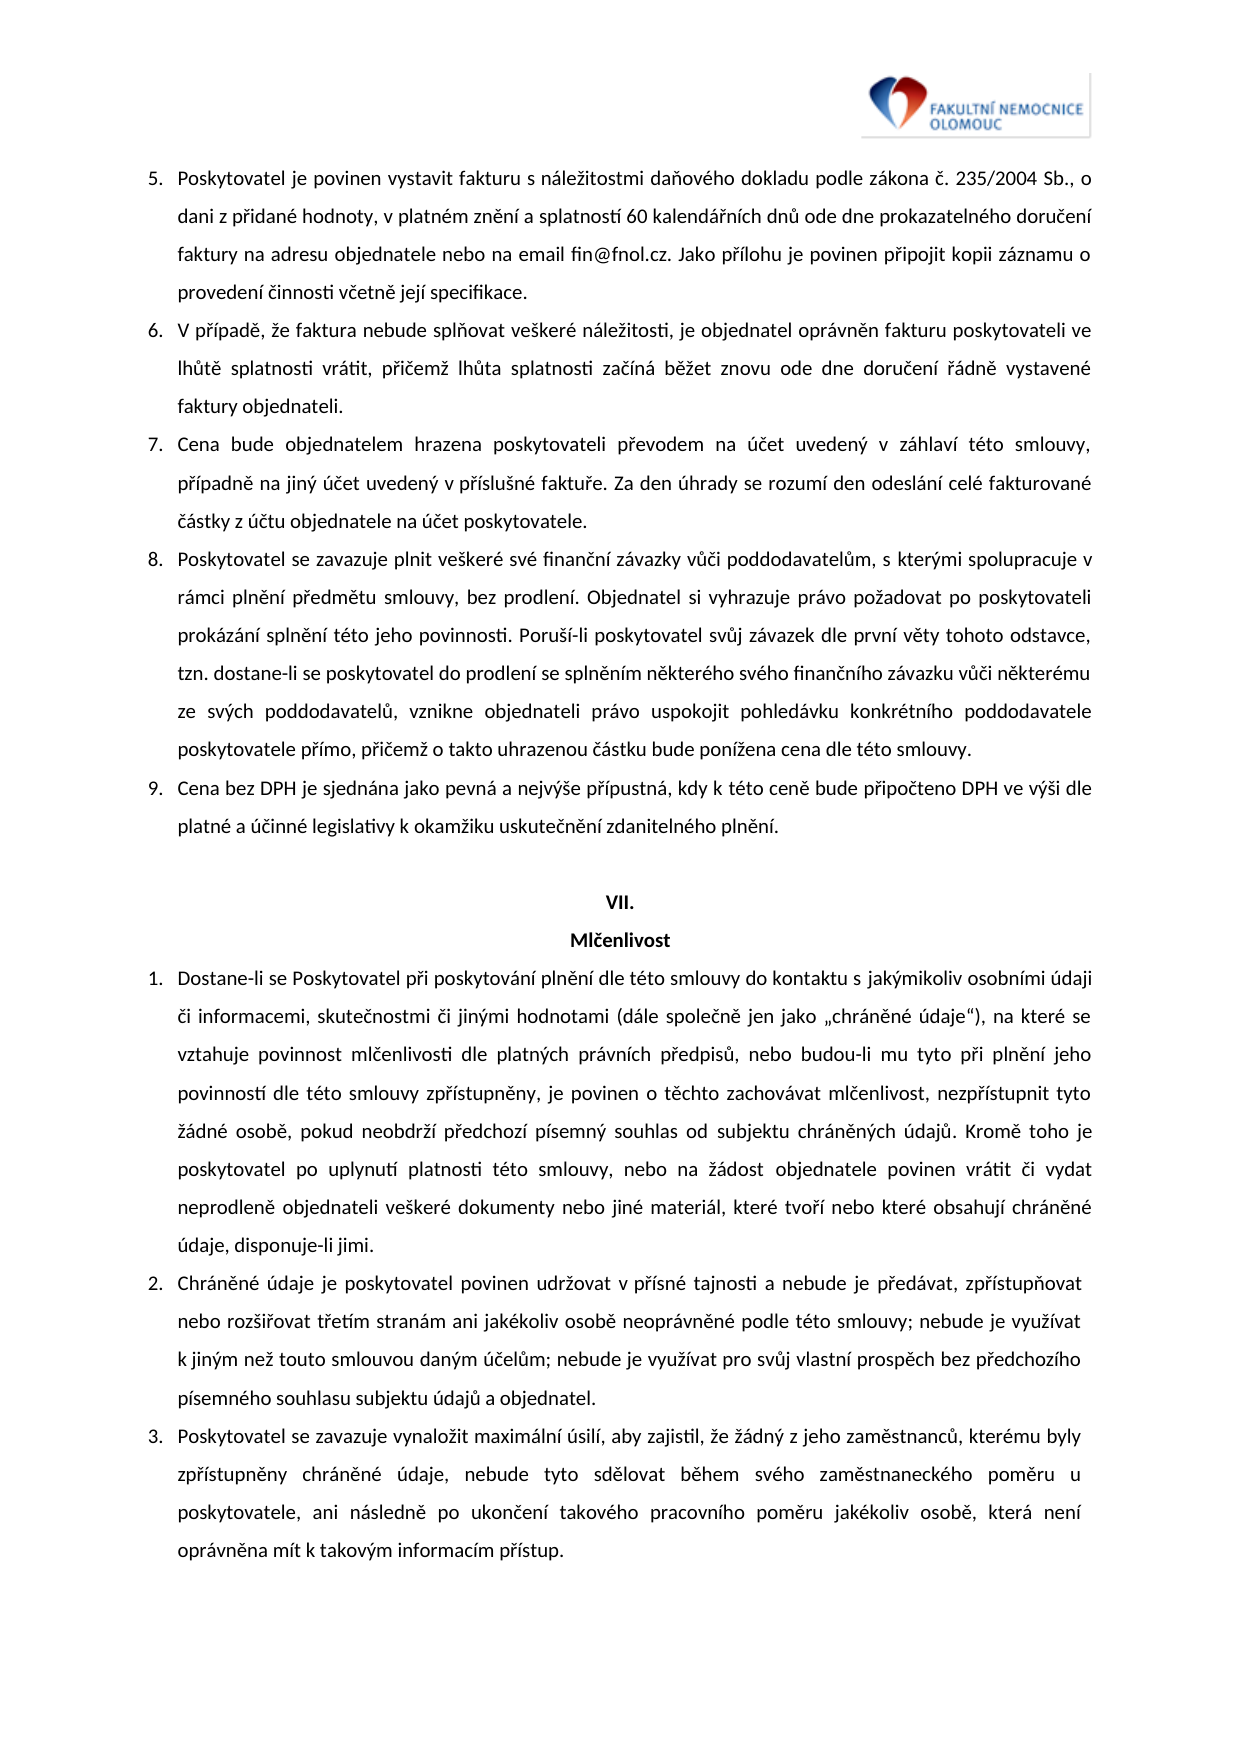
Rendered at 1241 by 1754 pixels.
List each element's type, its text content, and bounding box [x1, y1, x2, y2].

text Mlčenlivost [148, 927, 1093, 953]
text 6. V případě, že faktura nebude splňovat veškeré náležitosti, je objednatel oprávněn fakturu poskytovateli ve lhůtě splatnosti vrátit, přičemž lhůta splatnosti začíná běžet znovu ode dne doručení řádně vystavené faktury objednateli. [148, 317, 1093, 419]
picture [861, 73, 1093, 140]
text 8. Poskytovatel se zavazuje plnit veškeré své finanční závazky vůči poddodavatelům, s kterými spolupracuje v rámci plnění předmětu smlouvy, bez prodlení. Objednatel si vyhrazuje právo požadovat po poskytovateli prokázání splnění této jeho povinnosti. Poruší-li poskytovatel svůj závazek dle první věty tohoto odstavce, tzn. dostane-li se poskytovatel do prodlení se splněním některého svého finančního závazku vůči některému ze svých poddodavatelů, vznikne objednateli právo uspokojit pohledávku konkrétního poddodavatele poskytovatele přímo, přičemž o takto uhrazenou částku bude ponížena cena dle této smlouvy. [148, 546, 1093, 762]
text 3. Poskytovatel se zavazuje vynaložit maximální úsilí, aby zajistil, že žádný z jeho zaměstnanců, kterému byly zpřístupněny chráněné údaje, nebude tyto sdělovat během svého zaměstnaneckého poměru u poskytovatele, ani následně po ukončení takového pracovního poměru jakékoliv osobě, která není oprávněna mít k takovým informacím přístup. [148, 1423, 1083, 1563]
text 2. Chráněné údaje je poskytovatel povinen udržovat v přísné tajnosti a nebude je předávat, zpřístupňovat nebo rozšiřovat třetím stranám ani jakékoliv osobě neoprávněné podle této smlouvy; nebude je využívat k jiným než touto smlouvou daným účelům; nebude je využívat pro svůj vlastní prospěch bez předchozího písemného souhlasu subjektu údajů a objednatel. [148, 1270, 1083, 1410]
text 1. Dostane-li se Poskytovatel při poskytování plnění dle této smlouvy do kontaktu s jakýmikoliv osobními údaji či informacemi, skutečnostmi či jinými hodnotami (dále společně jen jako „chráněné údaje“), na které se vztahuje povinnost mlčenlivosti dle platných právních předpisů, nebo budou-li mu tyto při plnění jeho povinností dle této smlouvy zpřístupněny, je povinen o těchto zachovávat mlčenlivost, nezpřístupnit tyto žádné osobě, pokud neobdrží předchozí písemný souhlas od subjektu chráněných údajů. Kromě toho je poskytovatel po uplynutí platnosti této smlouvy, nebo na žádost objednatele povinen vrátit či vydat neprodleně objednateli veškeré dokumenty nebo jiné materiál, které tvoří nebo které obsahují chráněné údaje, disponuje-li jimi. [148, 965, 1093, 1258]
text VII. [148, 889, 1093, 914]
text 5. Poskytovatel je povinen vystavit fakturu s náležitostmi daňového dokladu podle zákona č. 235/2004 Sb., o dani z přidané hodnoty, v platném znění a splatností 60 kalendářních dnů ode dne prokazatelného doručení faktury na adresu objednatele nebo na email fin@fnol.cz. Jako přílohu je povinen připojit kopii záznamu o provedení činnosti včetně její specifikace. [148, 165, 1093, 304]
text 7. Cena bude objednatelem hrazena poskytovateli převodem na účet uvedený v záhlaví této smlouvy, případně na jiný účet uvedený v příslušné faktuře. Za den úhrady se rozumí den odeslání celé fakturované částky z účtu objednatele na účet poskytovatele. [148, 432, 1093, 533]
text 9. Cena bez DPH je sjednána jako pevná a nejvýše přípustná, kdy k této ceně bude připočteno DPH ve výši dle platné a účinné legislativy k okamžiku uskutečnění zdanitelného plnění. [148, 775, 1093, 838]
